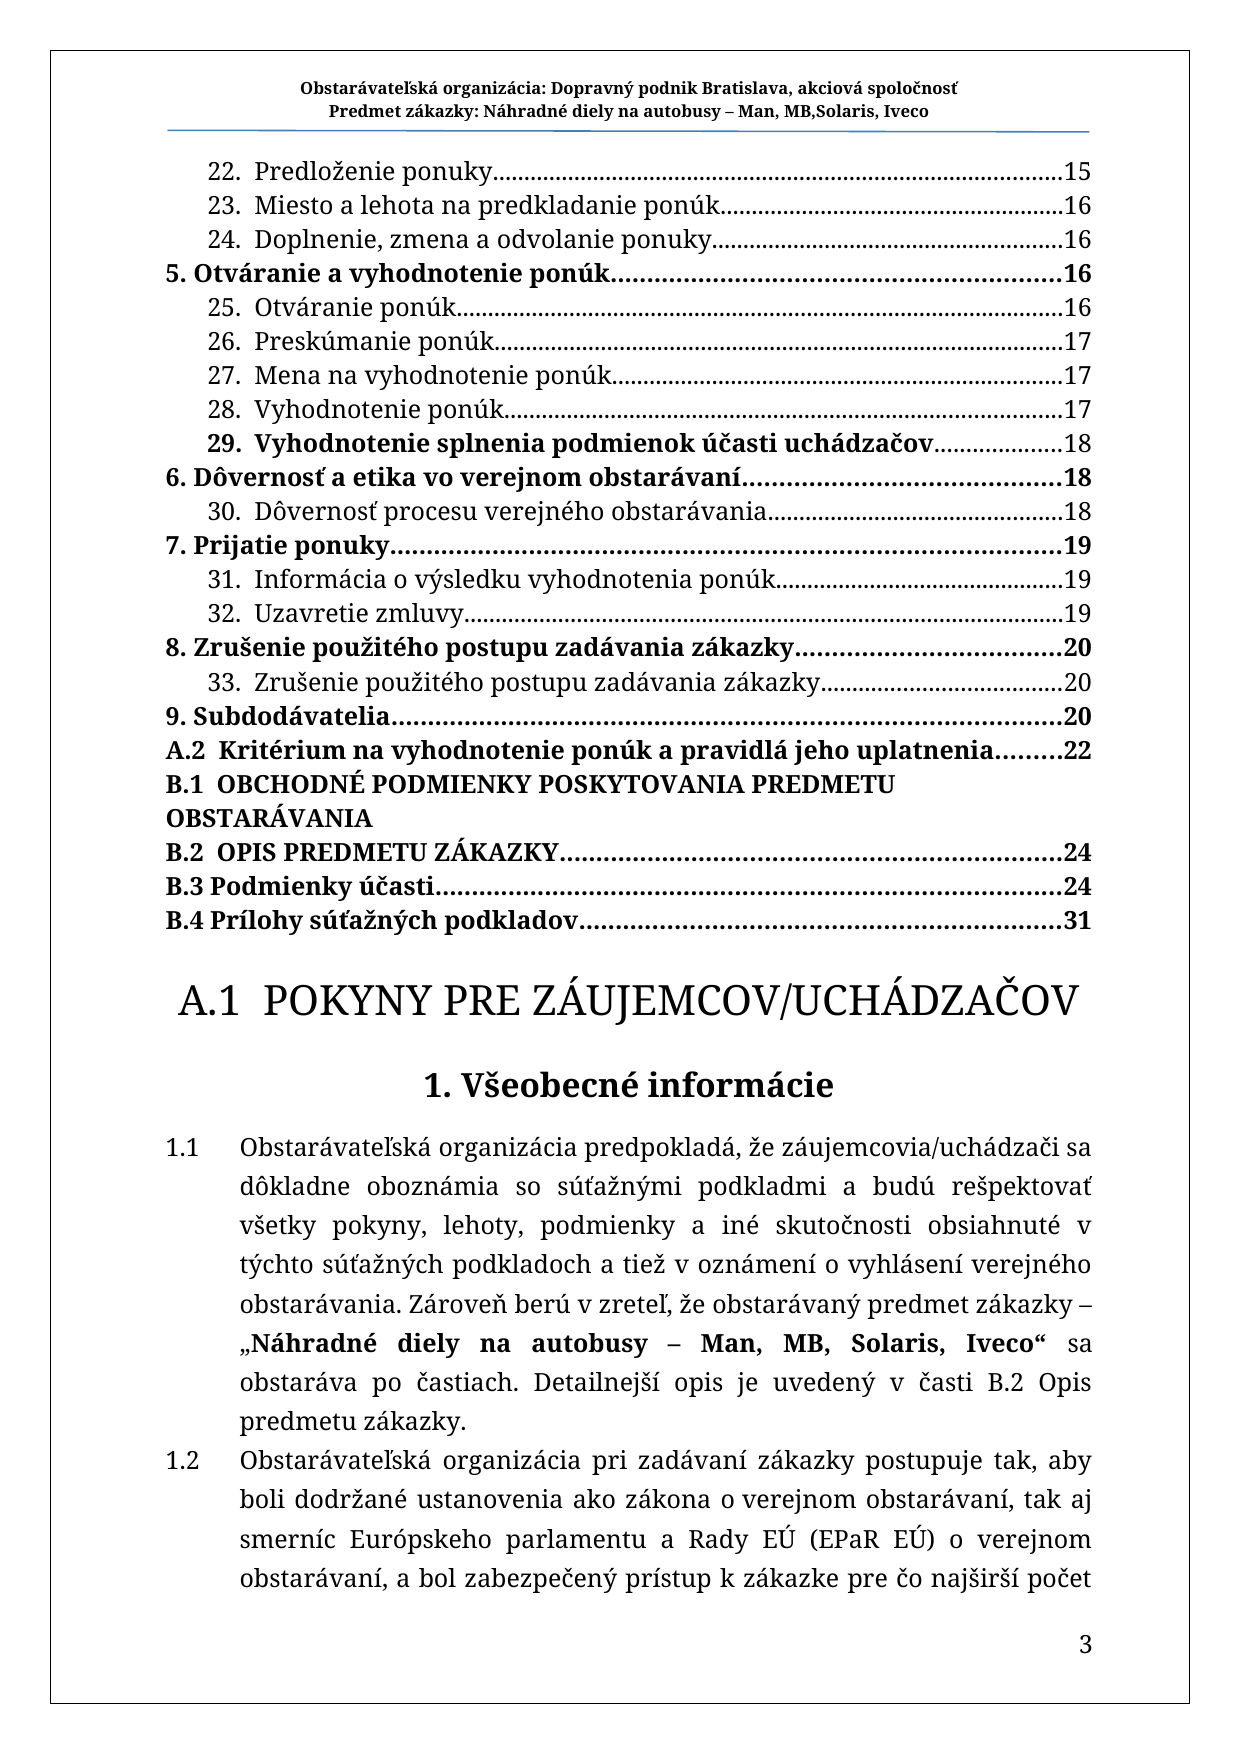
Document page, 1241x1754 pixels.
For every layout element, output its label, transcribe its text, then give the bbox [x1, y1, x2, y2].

text 27. Mena na vyhodnotenie ponúk 17 [207, 358, 1093, 392]
text 33. Zrušenie použitého postupu zadávania zákazky 20 [207, 664, 1093, 698]
text 5. Otváranie a vyhodnotenie ponúk 16 [165, 255, 1093, 289]
text 23. Miesto a lehota na predkladanie ponúk 16 [207, 187, 1093, 221]
text 8. Zrušenie použitého postupu zadávania zákazky 20 [165, 630, 1093, 664]
text 7. Prijatie ponuky 19 [165, 528, 1093, 562]
subtitle A.1 POKYNY PRE ZÁUJEMCOV/UCHÁDZAČOV [165, 971, 1093, 1027]
text 28. Vyhodnotenie ponúk 17 [207, 392, 1093, 426]
text B.2 OPIS PREDMETU ZÁKAZKY 24 [165, 834, 1093, 868]
text A.2 Kritérium na vyhodnotenie ponúk a pravidlá jeho uplatnenia 22 [165, 732, 1093, 766]
text 29. Vyhodnotenie splnenia podmienok účasti uchádzačov 18 [207, 426, 1093, 460]
text 24. Doplnenie, zmena a odvolanie ponuky 16 [207, 221, 1093, 255]
text 31. Informácia o výsledku vyhodnotenia ponúk 19 [207, 562, 1093, 596]
text 6. Dôvernosť a etika vo verejnom obstarávaní 18 [165, 460, 1093, 494]
text 26. Preskúmanie ponúk 17 [207, 323, 1093, 358]
text 9. Subdodávatelia 20 [165, 698, 1093, 732]
list Obstarávateľská organizácia predpokladá, že záujemcovia/uchádzači sa dôkladne oboznámia so súťažnými podkladmi a budú rešpektovať všetky pokyny, lehoty, podmienky a iné skutočnosti obsiahnuté v týchto súťažných podkladoch a tiež v oznámení o vyhlásení verejného obstarávania. Zároveň berú v zreteľ, že obstarávaný predmet zákazky – „Náhradné diely na autobusy – Man, MB, Solaris, Iveco“ sa obstaráva po častiach. Detailnejší opis je uvedený v časti B.2 Opis predmetu zákazky. [165, 1130, 1093, 1438]
text B.1 OBCHODNÉ PODMIENKY POSKYTOVANIA PREDMETU OBSTARÁVANIA [165, 766, 1093, 834]
text 32. Uzavretie zmluvy 19 [207, 596, 1093, 630]
text 25. Otváranie ponúk 16 [207, 289, 1093, 323]
text 22. Predloženie ponuky 15 [207, 153, 1093, 187]
text B.3 Podmienky účasti 24 [165, 868, 1093, 903]
subtitle 1. Všeobecné informácie [165, 1062, 1093, 1107]
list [165, 1443, 1093, 1594]
text 30. Dôvernosť procesu verejného obstarávania 18 [207, 494, 1093, 528]
text B.4 Prílohy súťažných podkladov 31 [165, 903, 1093, 937]
